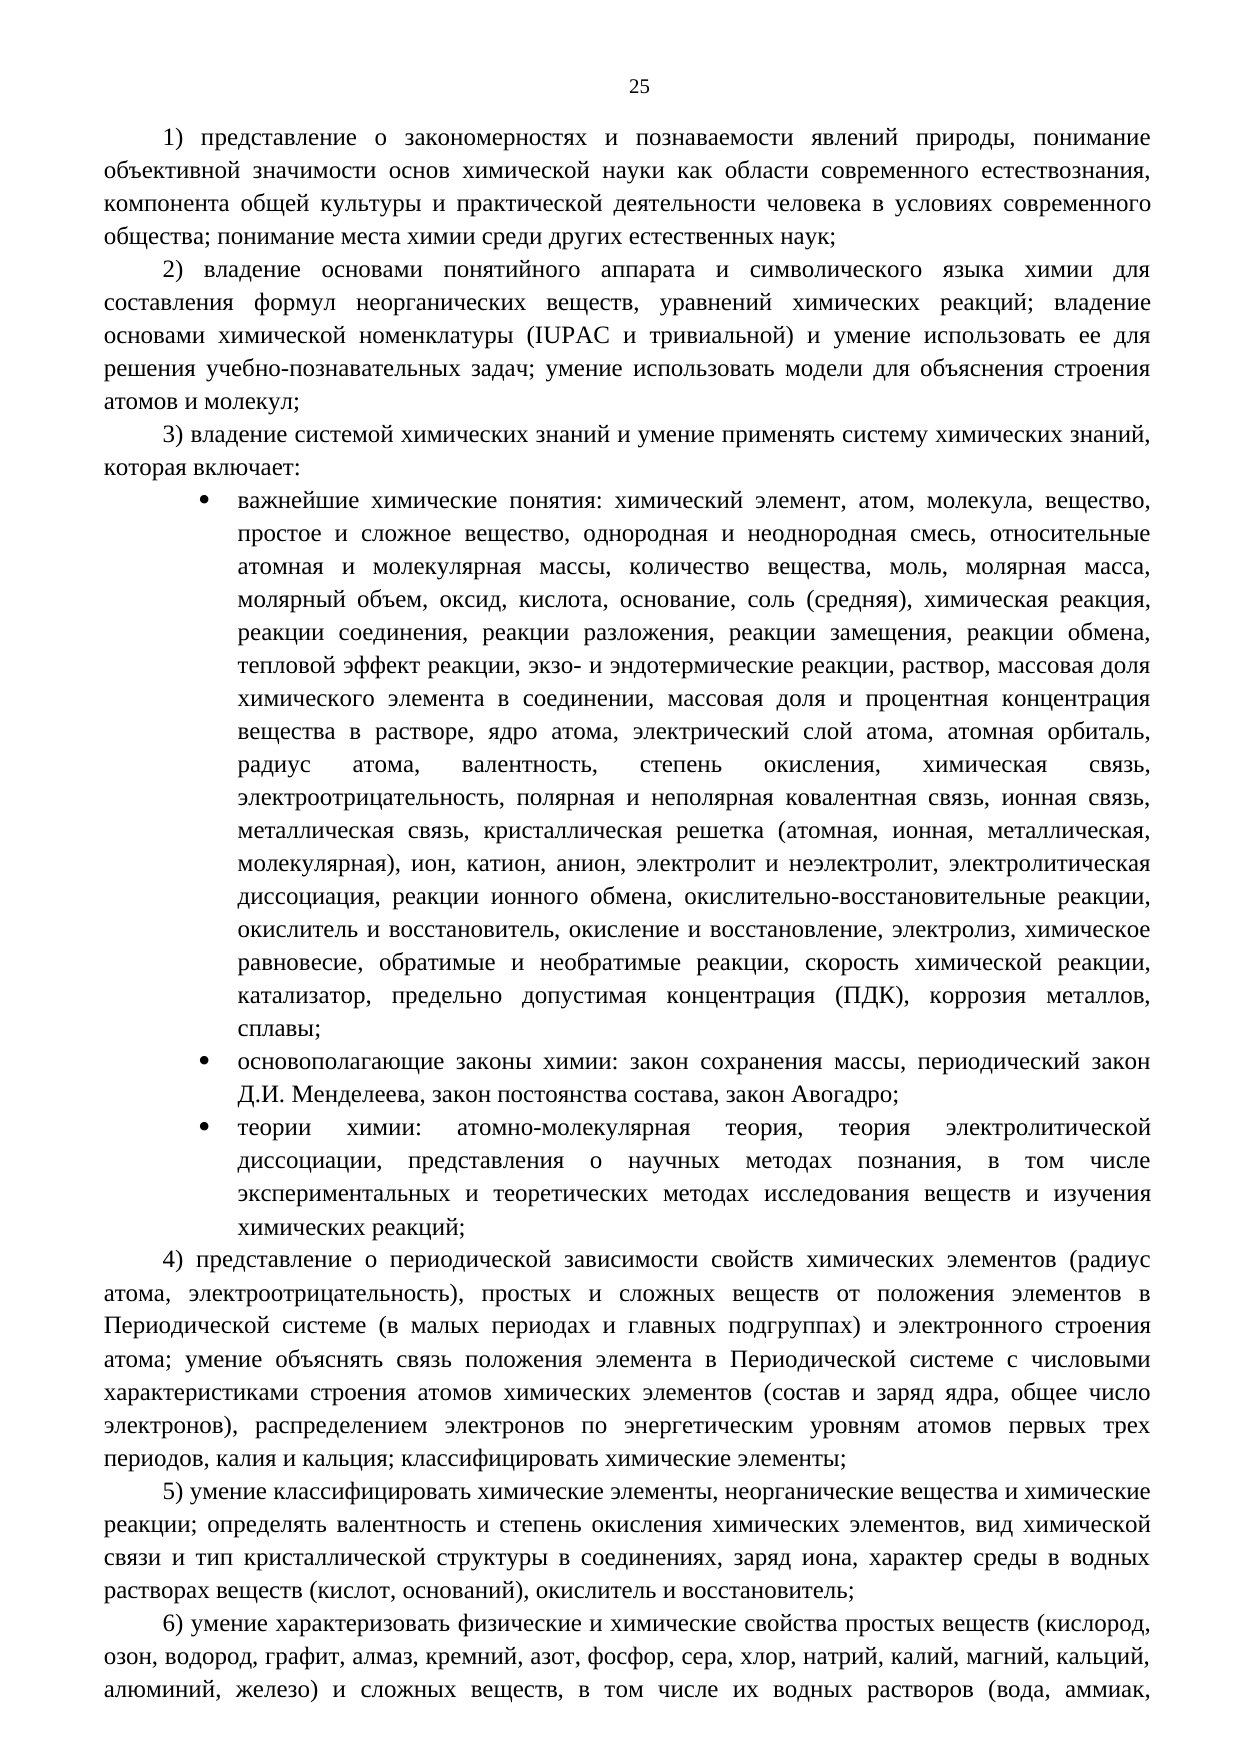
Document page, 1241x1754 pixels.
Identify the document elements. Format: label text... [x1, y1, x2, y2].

list важнейшие химические понятия: химический элемент, атом, молекула, вещество, простое и сложное вещество, однородная и неоднородная смесь, относительные атомная и молекулярная массы, количество вещества, моль, молярная масса, молярный объем, оксид, кислота, основание, соль (средняя), химическая реакция, реакции соединения, реакции разложения, реакции замещения, реакции обмена, тепловой эффект реакции, экзо- и эндотермические реакции, раствор, массовая доля химического элемента в соединении, массовая доля и процентная концентрация вещества в растворе, ядро атома, электрический слой атома, атомная орбиталь, радиус атома, валентность, степень окисления, химическая связь, электроотрицательность, полярная и неполярная ковалентная связь, ионная связь, металлическая связь, кристаллическая решетка (атомная, ионная, металлическая, молекулярная), ион, катион, анион, электролит и неэлектролит, электролитическая диссоциация, реакции ионного обмена, окислительно-восстановительные реакции, окислитель и восстановитель, окисление и восстановление, электролиз, химическое равновесие, обратимые и необратимые реакции, скорость химической реакции, катализатор, предельно допустимая концентрация (ПДК), коррозия металлов, сплавы; [200, 485, 1152, 1042]
list теории химии: атомно-молекулярная теория, теория электролитической диссоциации, представления о научных методах познания, в том числе экспериментальных и теоретических методах исследования веществ и изучения химических реакций; [200, 1112, 1152, 1240]
text 1) представление о закономерностях и познаваемости явлений природы, понимание объективной значимости основ химической науки как области современного естествознания, компонента общей культуры и практической деятельности человека в условиях современного общества; понимание места химии среди других естественных наук; [103, 122, 1152, 250]
text 2) владение основами понятийного аппарата и символического языка химии для составления формул неорганических веществ, уравнений химических реакций; владение основами химической номенклатуры (IUPAC и тривиальной) и умение использовать ее для решения учебно-познавательных задач; умение использовать модели для объяснения строения атомов и молекул; [103, 254, 1152, 415]
text 3) владение системой химических знаний и умение применять систему химических знаний, которая включает: [103, 419, 1152, 481]
text 5) умение классифицировать химические элементы, неорганические вещества и химические реакции; определять валентность и степень окисления химических элементов, вид химической связи и тип кристаллической структуры в соединениях, заряд иона, характер среды в водных растворах веществ (кислот, оснований), окислитель и восстановитель; [103, 1476, 1152, 1603]
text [103, 1608, 1152, 1703]
text 4) представление о периодической зависимости свойств химических элементов (радиус атома, электроотрицательность), простых и сложных веществ от положения элементов в Периодической системе (в малых периодах и главных подгруппах) и электронного строения атома; умение объяснять связь положения элемента в Периодической системе с числовыми характеристиками строения атомов химических элементов (состав и заряд ядра, общее число электронов), распределением электронов по энергетическим уровням атомов первых трех периодов, калия и кальция; классифицировать химические элементы; [103, 1244, 1152, 1471]
list основополагающие законы химии: закон сохранения массы, периодический закон Д.И. Менделеева, закон постоянства состава, закон Авогадро; [200, 1046, 1152, 1108]
